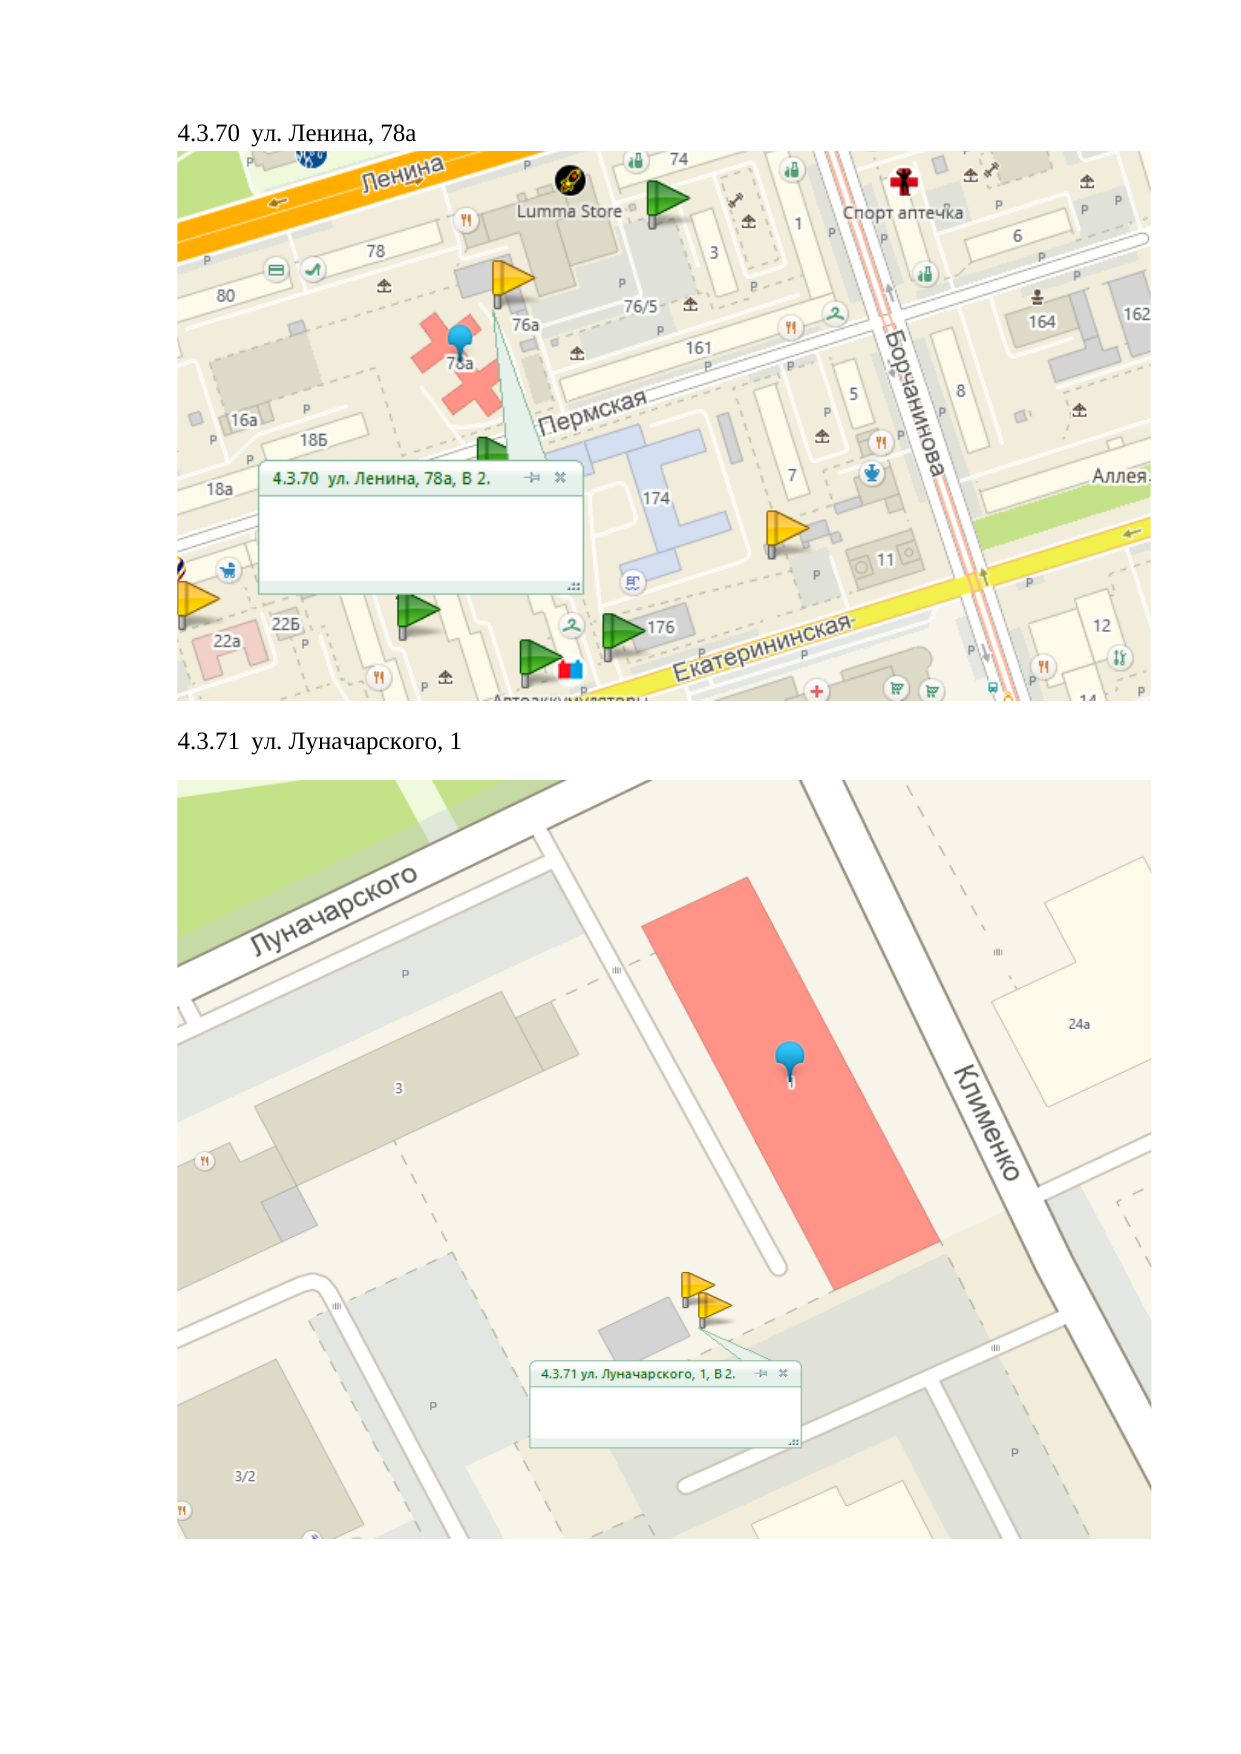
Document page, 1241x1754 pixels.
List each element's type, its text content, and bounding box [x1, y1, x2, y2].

text 4.3.71 ул. Луначарского, 1 [177, 726, 1152, 755]
picture [177, 151, 1151, 701]
picture [177, 780, 1152, 1539]
